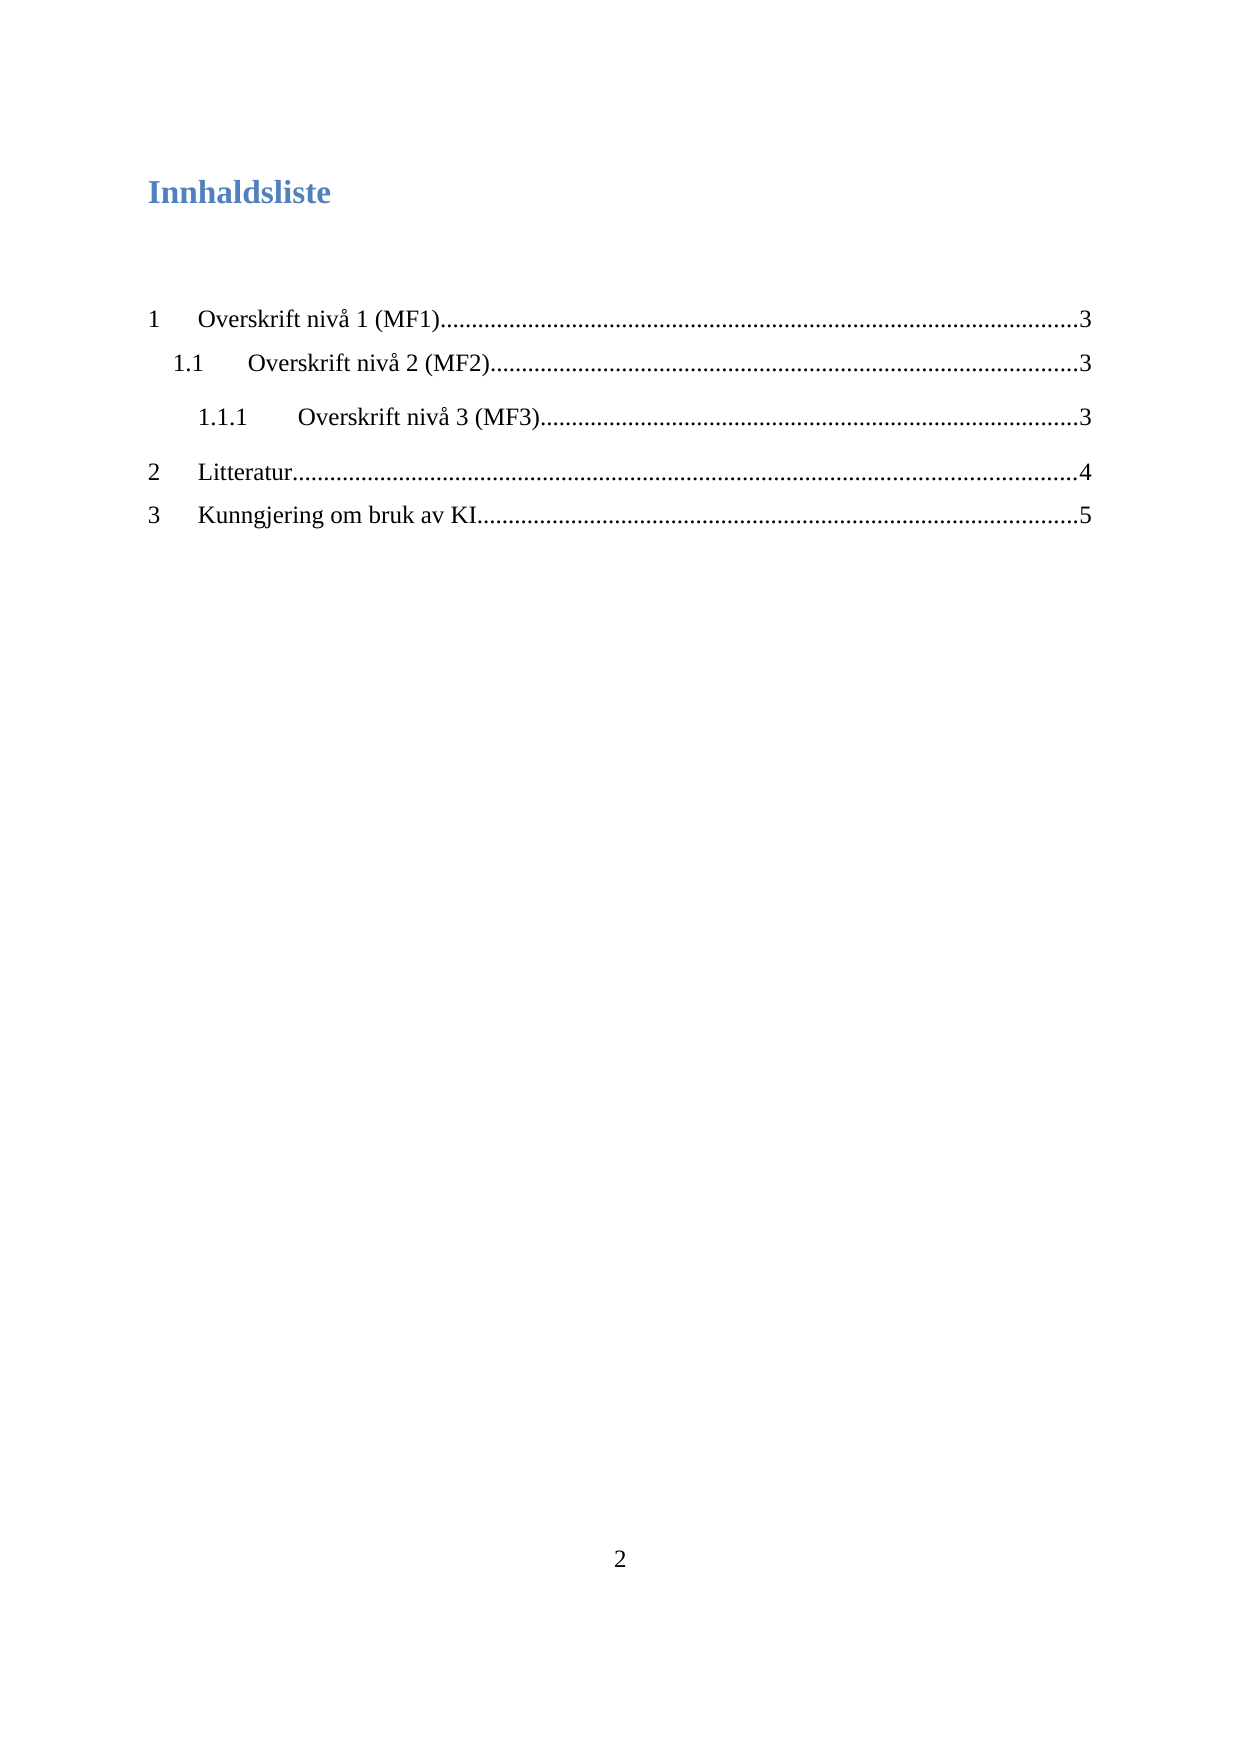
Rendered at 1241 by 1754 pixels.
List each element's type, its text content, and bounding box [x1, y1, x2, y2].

text Innhaldsliste [148, 173, 1093, 211]
